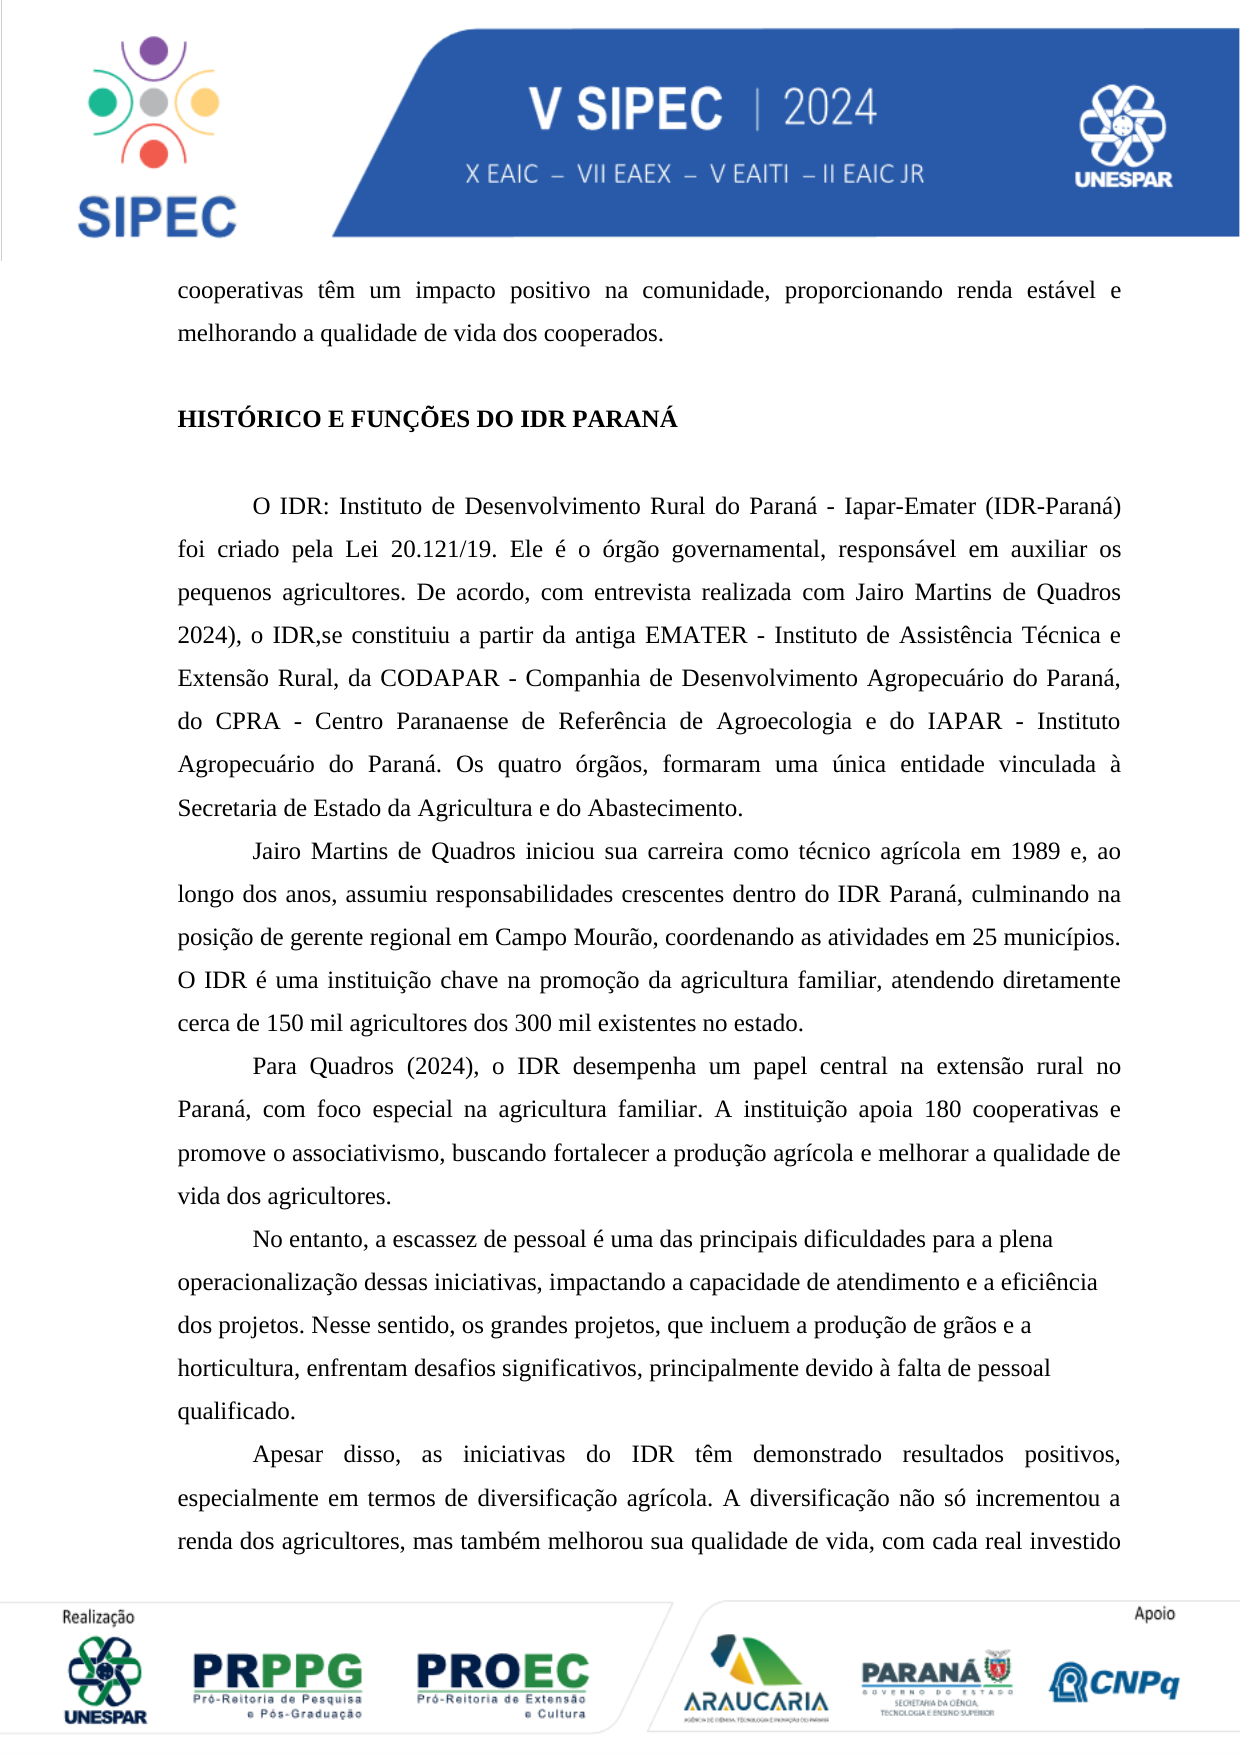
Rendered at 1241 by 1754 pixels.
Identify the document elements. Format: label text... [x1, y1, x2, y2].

text HISTÓRICO E FUNÇÕES DO IDR PARANÁ [177, 404, 1122, 433]
picture [0, 0, 1241, 261]
text O IDR: Instituto de Desenvolvimento Rural do Paraná - Iapar-Emater (IDR-Paraná) foi criado pela Lei 20.121/19. Ele é o órgão governamental, responsável em auxiliar os pequenos agricultores. De acordo, com entrevista realizada com Jairo Martins de Quadros 2024), o IDR,se constituiu a partir da antiga EMATER - Instituto de Assistência Técnica e Extensão Rural, da CODAPAR - Companhia de Desenvolvimento Agropecuário do Paraná, do CPRA - Centro Paranaense de Referência de Agroecologia e do IAPAR - Instituto Agropecuário do Paraná. Os quatro órgãos, formaram uma única entidade vinculada à Secretaria de Estado da Agricultura e do Abastecimento. [177, 491, 1122, 821]
text No entanto, a escassez de pessoal é uma das principais dificuldades para a plena [177, 1224, 1122, 1253]
text operacionalização dessas iniciativas, impactando a capacidade de atendimento e a eficiência [177, 1267, 1122, 1296]
text qualificado. [177, 1396, 1122, 1425]
text dos projetos. Nesse sentido, os grandes projetos, que incluem a produção de grãos e a [177, 1310, 1122, 1339]
text Jairo Martins de Quadros iniciou sua carreira como técnico agrícola em 1989 e, ao longo dos anos, assumiu responsabilidades crescentes dentro do IDR Paraná, culminando na posição de gerente regional em Campo Mourão, coordenando as atividades em 25 municípios. O IDR é uma instituição chave na promoção da agricultura familiar, atendendo diretamente cerca de 150 mil agricultores dos 300 mil existentes no estado. [177, 836, 1122, 1037]
text Para Quadros (2024), o IDR desempenha um papel central na extensão rural no Paraná, com foco especial na agricultura familiar. A instituição apoia 180 cooperativas e promove o associativismo, buscando fortalecer a produção agrícola e melhorar a qualidade de vida dos agricultores. [177, 1051, 1122, 1209]
picture [0, 1591, 1241, 1754]
text horticultura, enfrentam desafios significativos, principalmente devido à falta de pessoal [177, 1353, 1122, 1382]
